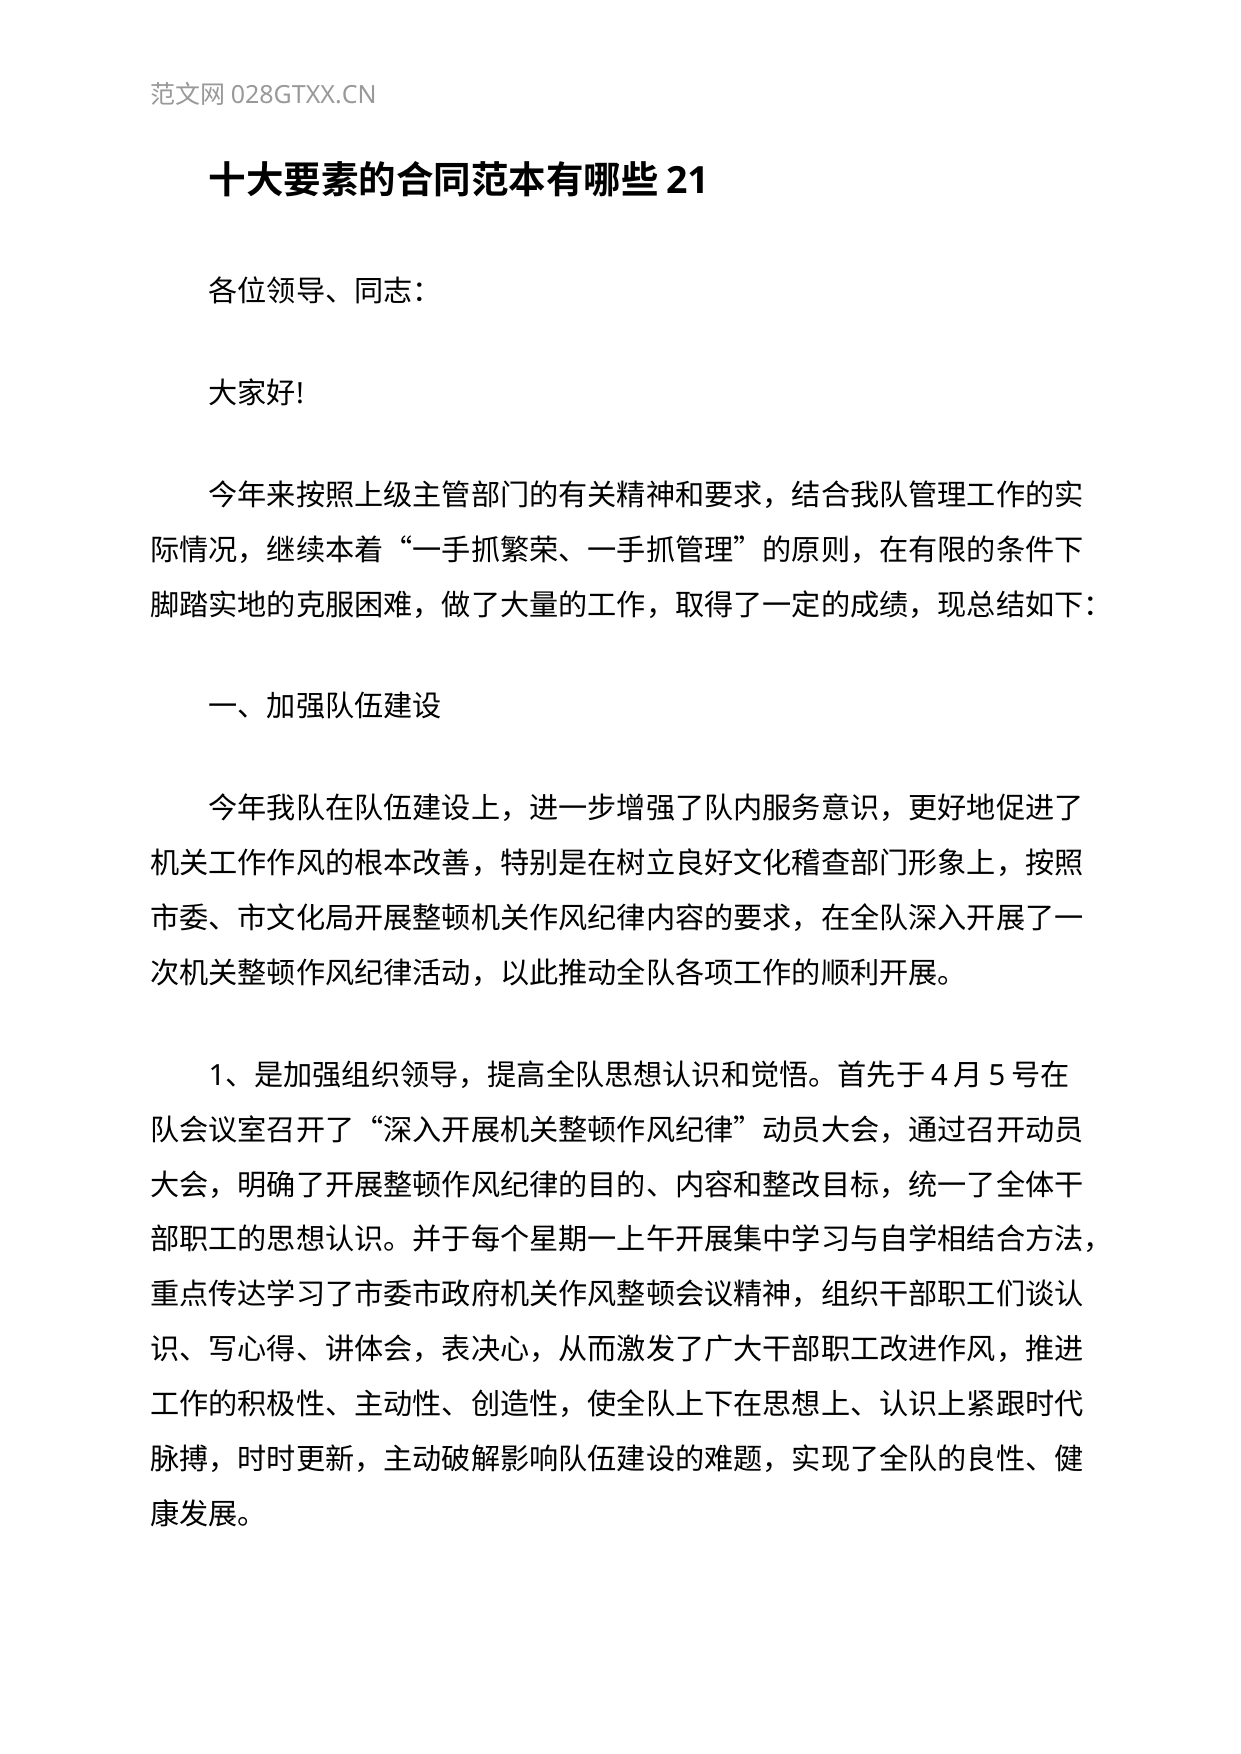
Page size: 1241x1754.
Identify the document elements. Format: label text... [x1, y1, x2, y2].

text 十大要素的合同范本有哪些21 [150, 150, 1090, 204]
text 大家好! [150, 369, 1090, 412]
text 1、是加强组织领导，提高全队思想认识和觉悟。首先于4月5号在队会议室召开了“深入开展机关整顿作风纪律”动员大会，通过召开动员大会，明确了开展整顿作风纪律的目的、内容和整改目标，统一了全体干部职工的思想认识。并于每个星期一上午开展集中学习与自学相结合方法，重点传达学习了市委市政府机关作风整顿会议精神，组织干部职工们谈认识、写心得、讲体会，表决心，从而激发了广大干部职工改进作风，推进工作的积极性、主动性、创造性，使全队上下在思想上、认识上紧跟时代脉搏，时时更新，主动破解影响队伍建设的难题，实现了全队的良性、健康发展。 [150, 1051, 1090, 1533]
text 今年我队在队伍建设上，进一步增强了队内服务意识，更好地促进了机关工作作风的根本改善，特别是在树立良好文化稽查部门形象上，按照市委、市文化局开展整顿机关作风纪律内容的要求，在全队深入开展了一次机关整顿作风纪律活动，以此推动全队各项工作的顺利开展。 [150, 785, 1090, 992]
text 一、加强队伍建设 [150, 683, 1090, 725]
text 今年来按照上级主管部门的有关精神和要求，结合我队管理工作的实际情况，继续本着“一手抓繁荣、一手抓管理”的原则，在有限的条件下脚踏实地的克服困难，做了大量的工作，取得了一定的成绩，现总结如下： [150, 471, 1090, 623]
text 各位领导、同志： [150, 268, 1090, 310]
